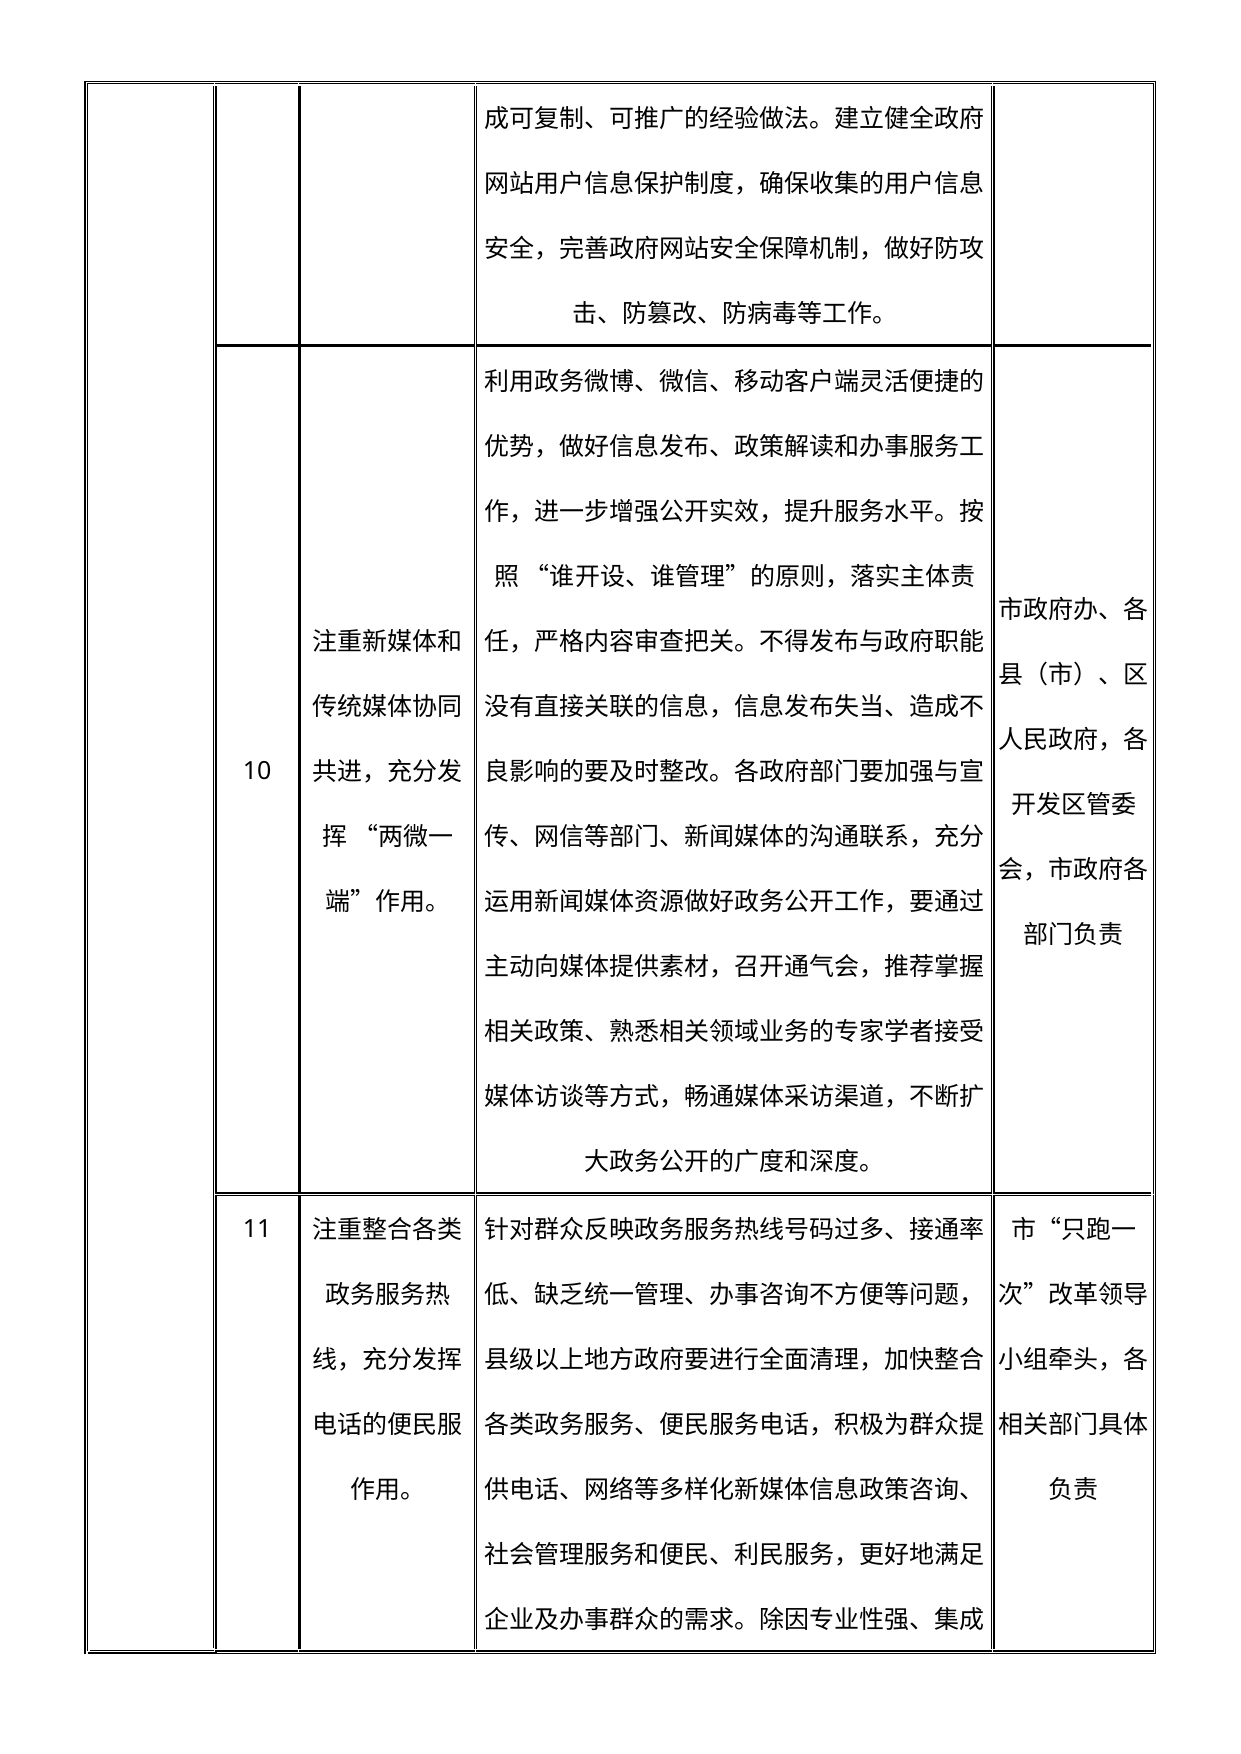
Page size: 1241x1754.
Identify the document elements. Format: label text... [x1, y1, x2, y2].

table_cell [476, 82, 993, 344]
table_cell 10 [217, 347, 298, 1192]
table_cell 市政府办、各县（市）、区人民政府，各开发区管委会，市政府各部门负责 [995, 344, 1153, 1192]
table_cell 利用政务微博、微信、移动客户端灵活便捷的优势，做好信息发布、政策解读和办事服务工作，进一步增强公开实效，提升服务水平。按照 “谁开设、谁管理”的原则，落实主体责任，严格内容审查把关。不得发布与政府职能没有直接关联的信息，信息发布失当、造成不良影响的要及时整改。各政府部门要加强与宣传、网信等部门、新闻媒体的沟通联系，充分运用新闻媒体资源做好政务公开工作，要通过主动向媒体提供素材，召开通气会，推荐掌握相关政策、熟悉相关领域业务的专家学者接受媒体访谈等方式，畅通媒体采访渠道，不断扩大政务公开的广度和深度。 [477, 347, 991, 1192]
table_cell 注重新媒体和传统媒体协同共进，充分发挥 “两微一端”作用。 [301, 347, 474, 1192]
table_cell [993, 1192, 1153, 1650]
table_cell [299, 1196, 476, 1650]
table_cell 9 [215, 82, 299, 344]
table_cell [993, 84, 1153, 344]
table_cell 11 [215, 1196, 299, 1650]
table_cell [299, 84, 476, 344]
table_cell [476, 1192, 993, 1650]
